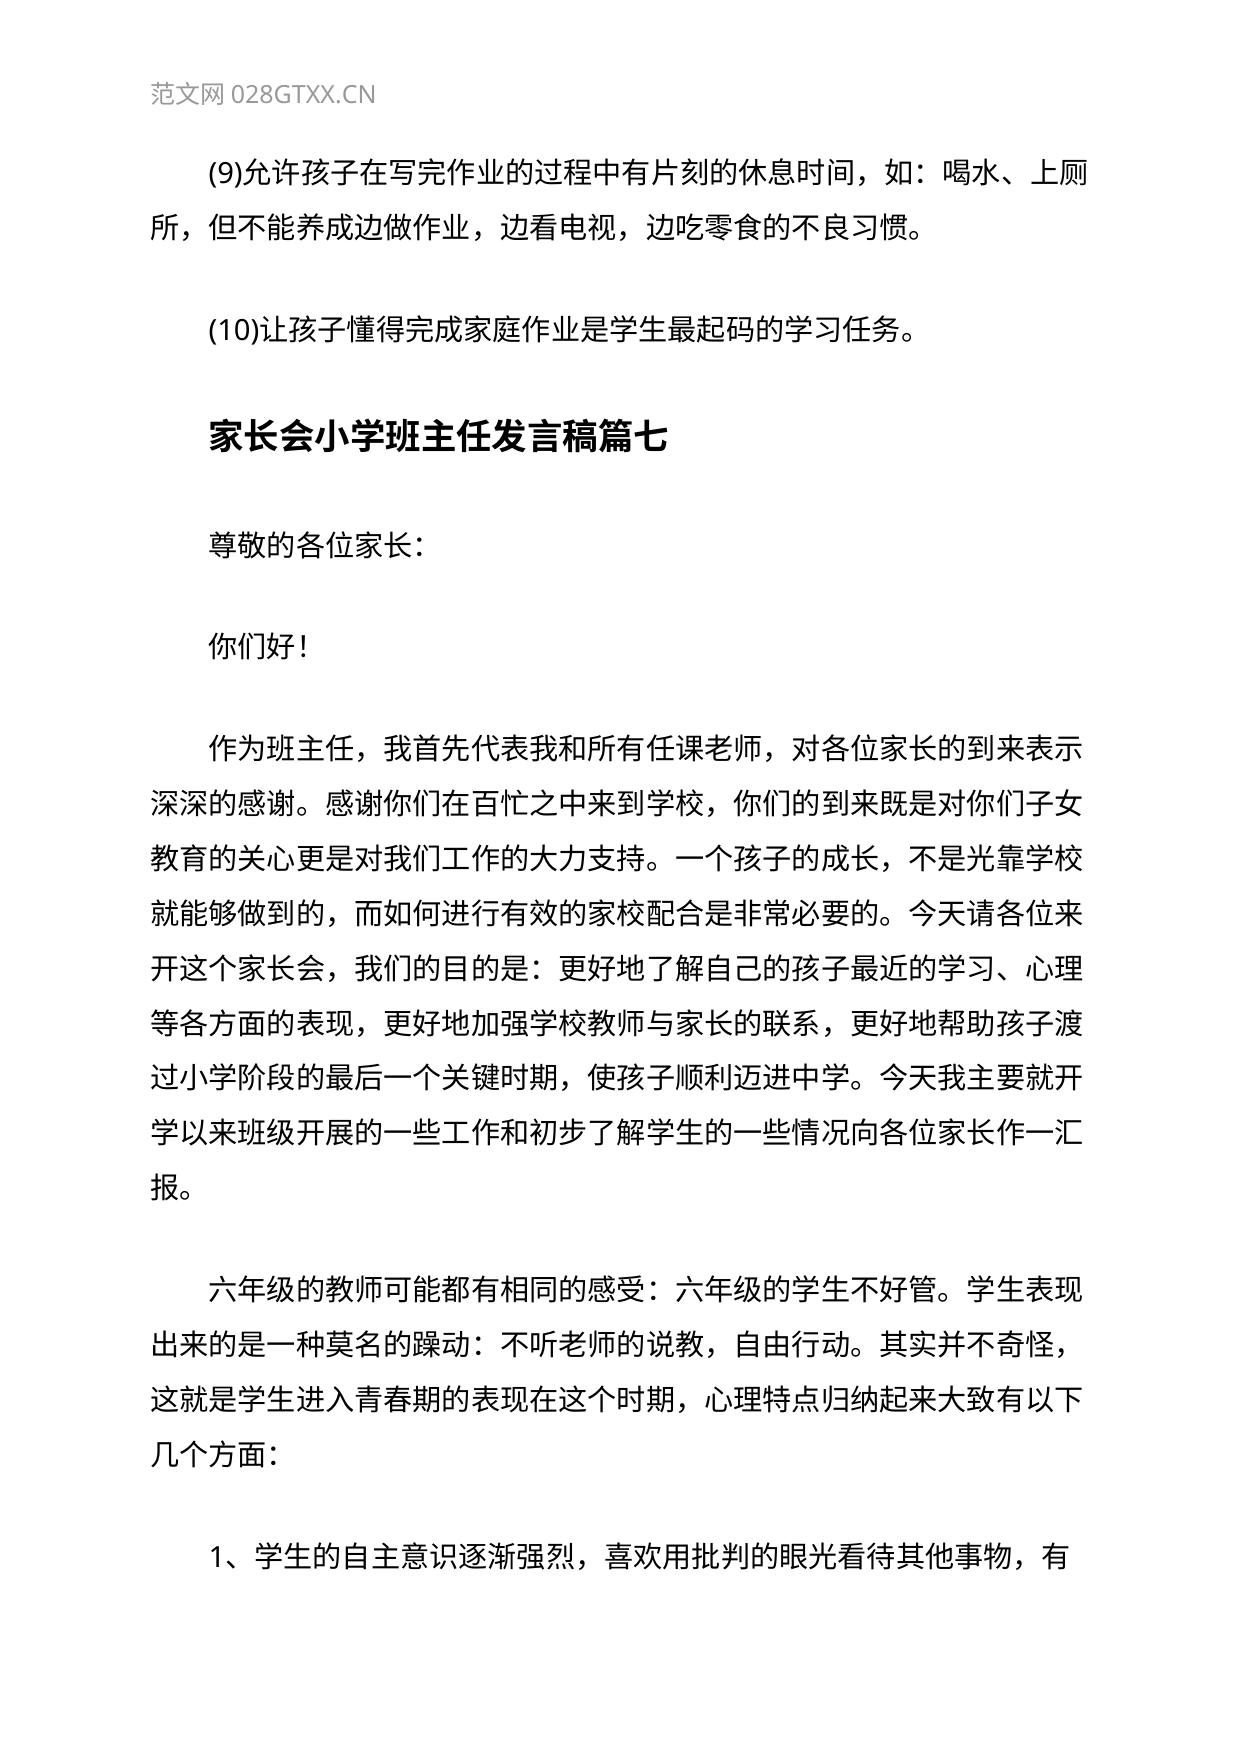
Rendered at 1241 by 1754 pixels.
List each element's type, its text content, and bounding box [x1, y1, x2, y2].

text 作为班主任，我首先代表我和所有任课老师，对各位家长的到来表示深深的感谢。感谢你们在百忙之中来到学校，你们的到来既是对你们子女教育的关心更是对我们工作的大力支持。一个孩子的成长，不是光靠学校就能够做到的，而如何进行有效的家校配合是非常必要的。今天请各位来开这个家长会，我们的目的是：更好地了解自己的孩子最近的学习、心理等各方面的表现，更好地加强学校教师与家长的联系，更好地帮助孩子渡过小学阶段的最后一个关键时期，使孩子顺利迈进中学。今天我主要就开学以来班级开展的一些工作和初步了解学生的一些情况向各位家长作一汇报。 [150, 726, 1090, 1207]
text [150, 1533, 1090, 1576]
text 你们好！ [150, 624, 1090, 666]
text 尊敬的各位家长： [150, 522, 1090, 564]
text 家长会小学班主任发言稿篇七 [150, 409, 1090, 460]
text 六年级的教师可能都有相同的感受：六年级的学生不好管。学生表现出来的是一种莫名的躁动：不听老师的说教，自由行动。其实并不奇怪，这就是学生进入青春期的表现在这个时期，心理特点归纳起来大致有以下几个方面： [150, 1267, 1090, 1474]
text (10)让孩子懂得完成家庭作业是学生最起码的学习任务。 [150, 307, 1090, 349]
text (9)允许孩子在写完作业的过程中有片刻的休息时间，如：喝水、上厕所，但不能养成边做作业，边看电视，边吃零食的不良习惯。 [150, 150, 1090, 247]
